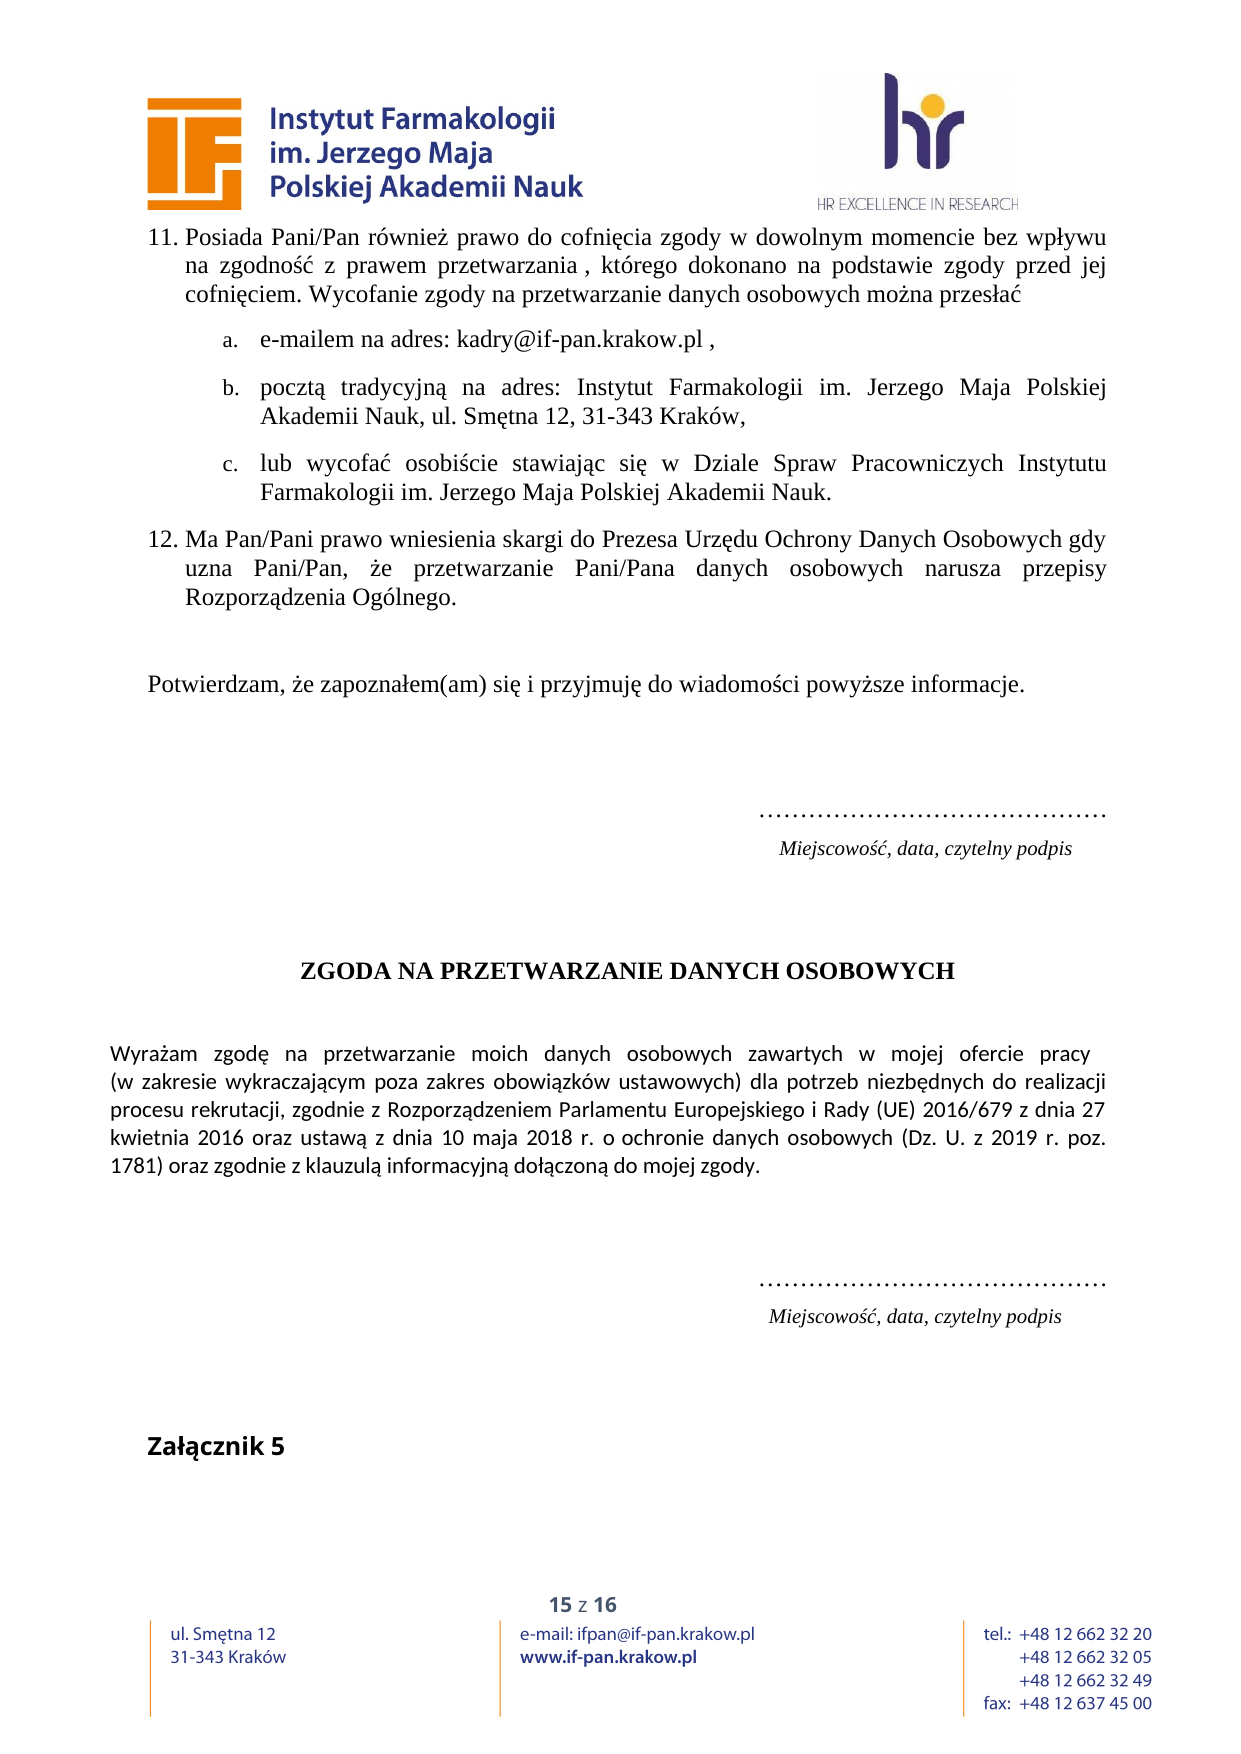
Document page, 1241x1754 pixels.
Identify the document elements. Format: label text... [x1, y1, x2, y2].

text Potwierdzam, że zapoznałem(am) się i przyjmuję do wiadomości powyższe informacje. [147, 669, 1107, 698]
picture [147, 98, 585, 210]
list pocztą tradycyjną na adres: Instytut Farmakologii im. Jerzego Maja Polskiej Akademii Nauk, ul. Smętna 12, 31-343 Kraków, [222, 372, 1107, 429]
text Miejscowość, data, czytelny podpis [147, 836, 1107, 860]
list e-mailem na adres: kadry@if-pan.krakow.pl , [222, 324, 1107, 353]
text Wyrażam zgodę na przetwarzanie moich danych osobowych zawartych w mojej ofercie pracy (w zakresie wykraczającym poza zakres obowiązków ustawowych) dla potrzeb niezbędnych do realizacji procesu rekrutacji, zgodnie z Rozporządzeniem Parlamentu Europejskiego i Rady (UE) 2016/679 z dnia 27 kwietnia 2016 oraz ustawą z dnia 10 maja 2018 r. o ochronie danych osobowych (Dz. U. z 2019 r. poz. 1781) oraz zgodnie z klauzulą informacyjną dołączoną do mojej zgody. [110, 1039, 1107, 1179]
text Załącznik 5 [147, 1429, 1107, 1463]
list Posiada Pani/Pan również prawo do cofnięcia zgody w dowolnym momencie bez wpływu na zgodność z prawem przetwarzania , którego dokonano na podstawie zgody przed jej cofnięciem. Wycofanie zgody na przetwarzanie danych osobowych można przesłać [147, 222, 1107, 308]
picture [818, 73, 1018, 210]
text Miejscowość, data, czytelny podpis [147, 1304, 1107, 1328]
text …………………………………… [147, 1263, 1107, 1292]
picture [148, 1618, 1153, 1717]
text ZGODA NA PRZETWARZANIE DANYCH OSOBOWYCH [147, 956, 1107, 985]
list Ma Pan/Pani prawo wniesienia skargi do Prezesa Urzędu Ochrony Danych Osobowych gdy uzna Pani/Pan, że przetwarzanie Pani/Pana danych osobowych narusza przepisy Rozporządzenia Ogólnego. [147, 524, 1107, 611]
text …………………………………… [147, 794, 1107, 823]
list lub wycofać osobiście stawiając się w Dziale Spraw Pracowniczych Instytutu Farmakologii im. Jerzego Maja Polskiej Akademii Nauk. [222, 448, 1107, 506]
